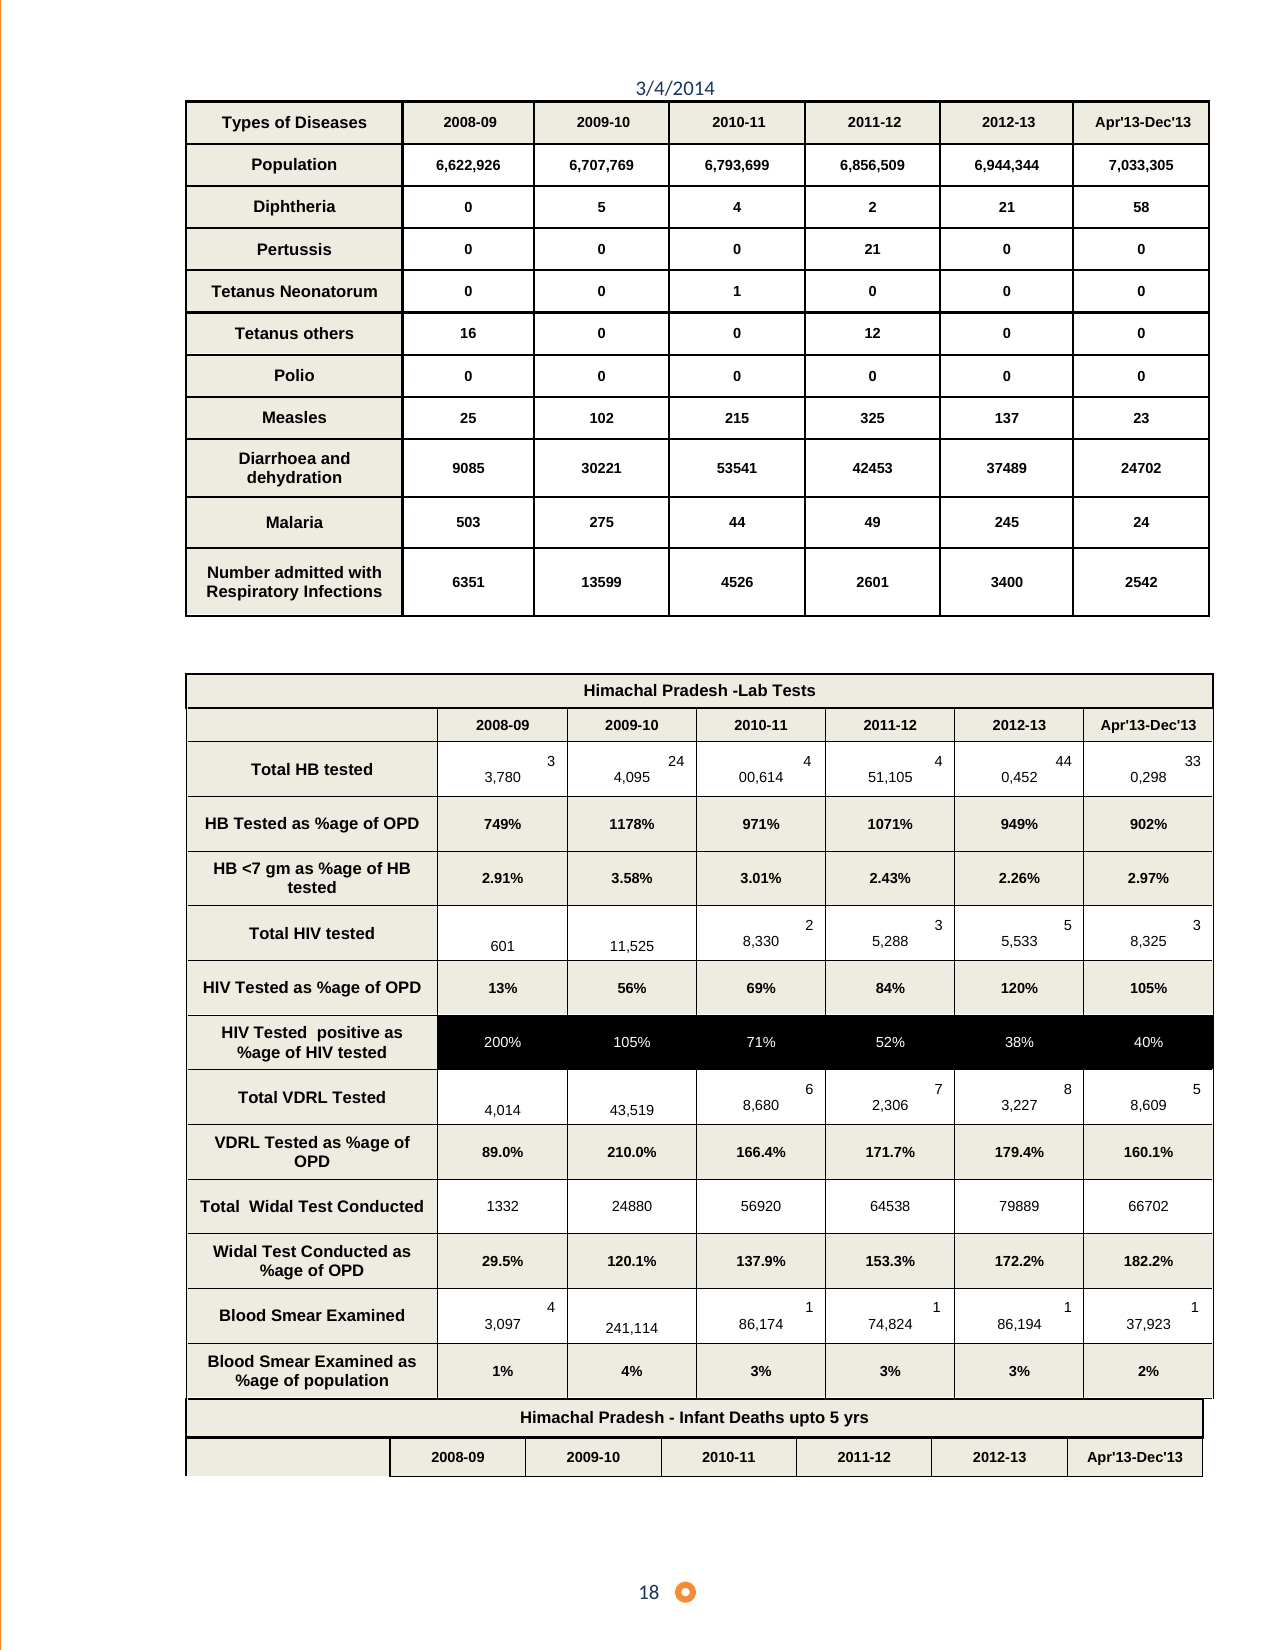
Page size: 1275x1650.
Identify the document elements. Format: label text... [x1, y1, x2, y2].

table_cell 55,533 [955, 906, 1083, 960]
table_header Himachal Pradesh -Lab Tests [187, 675, 1212, 707]
table_cell 171.7% [826, 1125, 954, 1179]
table_cell 166.4% [697, 1125, 825, 1179]
table_cell 52% [826, 1016, 954, 1069]
table_cell 2010-11 [670, 103, 804, 143]
table_cell 6,944,344 [941, 145, 1072, 185]
table_cell 13% [438, 961, 567, 1014]
table_cell 3% [697, 1344, 825, 1397]
table_cell Himachal Pradesh - Infant Deaths upto 5 yrs [187, 1399, 1202, 1436]
table_cell 11,525 [568, 906, 696, 960]
table_cell 64538 [826, 1180, 954, 1233]
table_cell 1 [670, 271, 804, 311]
table_cell 71% [697, 1016, 825, 1069]
table_cell 2.91% [438, 852, 567, 905]
table_cell 120.1% [568, 1234, 696, 1288]
table_cell Pertussis [187, 229, 401, 269]
table_cell 3.01% [697, 852, 825, 905]
table_cell Types of Diseases [187, 103, 401, 143]
table_cell 503 [404, 498, 533, 547]
table_cell 105% [1084, 960, 1213, 1014]
table_cell 35,288 [826, 906, 954, 960]
table_cell 40% [1084, 1015, 1213, 1069]
table_cell 21 [806, 229, 939, 269]
table_cell 2012-13 [941, 103, 1072, 143]
table_cell 79889 [955, 1180, 1083, 1233]
table_cell 44 [670, 498, 804, 547]
table_cell 0 [535, 356, 668, 396]
table_cell 179.4% [955, 1125, 1083, 1179]
table_cell 0 [670, 314, 804, 353]
table_cell 9085 [404, 440, 533, 496]
table_cell 0 [1074, 356, 1208, 396]
table_cell 23 [1074, 398, 1208, 438]
table_cell 172.2% [955, 1234, 1083, 1288]
table_cell 0 [1074, 229, 1208, 269]
table_cell 29.5% [438, 1234, 567, 1288]
table_cell 2542 [1074, 549, 1208, 614]
table_cell 153.3% [826, 1234, 954, 1288]
table_cell 0 [535, 271, 668, 311]
table_cell 58 [1074, 187, 1208, 227]
table_cell 6,707,769 [535, 145, 668, 185]
table_cell 24 [1074, 498, 1208, 547]
table_cell 200% [438, 1016, 567, 1069]
table_cell 1% [438, 1344, 567, 1397]
table_cell 0 [941, 229, 1072, 269]
table_cell 3% [826, 1344, 954, 1397]
table_cell 2012-13 [932, 1439, 1067, 1476]
table_cell 2008-09 [438, 709, 567, 741]
table_cell 2008-09 [404, 103, 533, 143]
table_cell 30221 [535, 440, 668, 496]
table_cell 137 [941, 398, 1072, 438]
table_cell Diphtheria [187, 187, 401, 227]
table_cell 245 [941, 498, 1072, 547]
table_cell 21 [941, 187, 1072, 227]
table_cell 2008-09 [391, 1439, 525, 1476]
table_cell Apr'13-Dec'13 [1068, 1439, 1202, 1476]
table_cell 902% [1084, 796, 1213, 851]
table_cell 949% [955, 797, 1083, 851]
table_cell 0 [404, 271, 533, 311]
table_cell Blood Smear Examined [187, 1289, 437, 1343]
table_cell 84% [826, 961, 954, 1014]
table_cell 325 [806, 398, 939, 438]
table_cell 0 [941, 356, 1072, 396]
table_cell Total HB tested [187, 742, 437, 796]
table_cell Number admitted with Respiratory Infections [187, 549, 401, 614]
table_cell 0 [941, 271, 1072, 311]
table_cell 24702 [1074, 440, 1208, 496]
table_cell 3% [955, 1344, 1083, 1397]
table_cell 0 [670, 356, 804, 396]
table_cell 2011-12 [806, 103, 939, 143]
table_cell 241,114 [568, 1289, 696, 1343]
table_cell 43,519 [568, 1070, 696, 1124]
table_cell 275 [535, 498, 668, 547]
table_cell 33,780 [438, 742, 567, 796]
table_cell 440,452 [955, 742, 1083, 796]
table_cell 1178% [568, 797, 696, 851]
table_cell 6,856,509 [806, 145, 939, 185]
table_cell 400,614 [697, 742, 825, 796]
table_cell Malaria [187, 498, 401, 547]
table_cell 37489 [941, 440, 1072, 496]
table_cell 2010-11 [662, 1439, 796, 1476]
table_cell 49 [806, 498, 939, 547]
table_cell 2% [1084, 1343, 1213, 1397]
table_cell 69% [697, 961, 825, 1014]
table_cell 6,793,699 [670, 145, 804, 185]
table_cell 58,609 [1084, 1069, 1213, 1124]
table_cell HB Tested as %age of OPD [187, 797, 437, 851]
table_cell 1071% [826, 797, 954, 851]
table_cell 3.58% [568, 852, 696, 905]
table_cell 0 [806, 271, 939, 311]
table_cell 2.43% [826, 852, 954, 905]
table_cell 137.9% [697, 1234, 825, 1288]
table_cell 2011-12 [826, 709, 954, 741]
table_cell Widal Test Conducted as %age of OPD [187, 1234, 437, 1288]
table_cell 215 [670, 398, 804, 438]
table_cell 43,097 [438, 1289, 567, 1343]
table_cell [187, 1439, 389, 1476]
table_cell 6351 [404, 549, 533, 614]
table_cell Apr'13-Dec'13 [1084, 709, 1213, 741]
table_cell HB <7 gm as %age of HB tested [187, 852, 437, 905]
table_cell 174,824 [826, 1289, 954, 1343]
table_cell 2009-10 [568, 709, 696, 741]
table_cell 451,105 [826, 742, 954, 796]
table_cell 28,330 [697, 906, 825, 960]
table_cell 4 [670, 187, 804, 227]
table_cell Total HIV tested [187, 906, 437, 960]
table_cell 16 [404, 314, 533, 353]
table_cell 12 [806, 314, 939, 353]
table_cell Measles [187, 398, 401, 438]
table_cell [187, 708, 437, 741]
table_cell 4% [568, 1344, 696, 1397]
table_cell 5 [535, 187, 668, 227]
table_cell 53541 [670, 440, 804, 496]
table_cell 0 [535, 314, 668, 353]
table_cell 7,033,305 [1074, 145, 1208, 185]
table_cell 2 [806, 187, 939, 227]
table_cell 182.2% [1084, 1233, 1213, 1288]
table_cell 2.26% [955, 852, 1083, 905]
table_cell 2601 [806, 549, 939, 614]
table_cell 749% [438, 797, 567, 851]
table_cell 210.0% [568, 1125, 696, 1179]
table_cell 38,325 [1084, 905, 1213, 960]
table_cell 89.0% [438, 1125, 567, 1179]
table_cell 3400 [941, 549, 1072, 614]
table_cell Blood Smear Examined as %age of population [187, 1344, 437, 1397]
table_cell Tetanus Neonatorum [187, 271, 401, 311]
table_cell 13599 [535, 549, 668, 614]
table_cell 137,923 [1084, 1288, 1213, 1343]
table_cell Total VDRL Tested [187, 1070, 437, 1124]
table_cell 4526 [670, 549, 804, 614]
table_cell 0 [941, 314, 1072, 353]
table_cell Population [187, 145, 401, 185]
table_cell Polio [187, 356, 401, 396]
table_cell 971% [697, 797, 825, 851]
table_cell 56% [568, 961, 696, 1014]
table_cell 2010-11 [697, 709, 825, 741]
table_cell 0 [404, 187, 533, 227]
table_cell 105% [568, 1016, 696, 1069]
table_cell 2011-12 [797, 1439, 931, 1476]
table_cell 102 [535, 398, 668, 438]
table_cell 1332 [438, 1180, 567, 1233]
table_cell 24880 [568, 1180, 696, 1233]
table_cell 2.97% [1084, 851, 1213, 905]
table_cell HIV Tested as %age of OPD [187, 961, 437, 1014]
table_cell Diarrhoea and dehydration [187, 440, 401, 496]
table_cell VDRL Tested as %age of OPD [187, 1125, 437, 1179]
table_cell 0 [806, 356, 939, 396]
table_cell 68,680 [697, 1070, 825, 1124]
table_cell 56920 [697, 1180, 825, 1233]
table_cell 0 [1074, 314, 1208, 353]
table_cell 66702 [1084, 1179, 1213, 1233]
table_cell 72,306 [826, 1070, 954, 1124]
table_cell 83,227 [955, 1070, 1083, 1124]
table_cell 0 [535, 229, 668, 269]
table_cell 4,014 [438, 1070, 567, 1124]
table_cell 2009-10 [535, 103, 668, 143]
table_cell 2009-10 [526, 1439, 661, 1476]
table_cell 160.1% [1084, 1124, 1213, 1179]
table_cell Total Widal Test Conducted [187, 1180, 437, 1233]
table_cell 0 [404, 356, 533, 396]
table_cell 38% [955, 1016, 1083, 1069]
table_cell 2012-13 [955, 709, 1083, 741]
table_cell HIV Tested positive as %age of HIV tested [187, 1016, 437, 1069]
table_cell 42453 [806, 440, 939, 496]
table_cell 0 [1074, 271, 1208, 311]
table_cell 25 [404, 398, 533, 438]
table_cell 6,622,926 [404, 145, 533, 185]
table_cell 0 [404, 229, 533, 269]
table_cell 0 [670, 229, 804, 269]
table_cell Tetanus others [187, 314, 401, 353]
table_cell Apr'13-Dec'13 [1074, 103, 1208, 143]
table_cell 120% [955, 961, 1083, 1014]
table_cell 186,174 [697, 1289, 825, 1343]
table_cell 186,194 [955, 1289, 1083, 1343]
table_cell 330,298 [1084, 741, 1213, 796]
table_cell 244,095 [568, 742, 696, 796]
table_cell 601 [438, 906, 567, 960]
